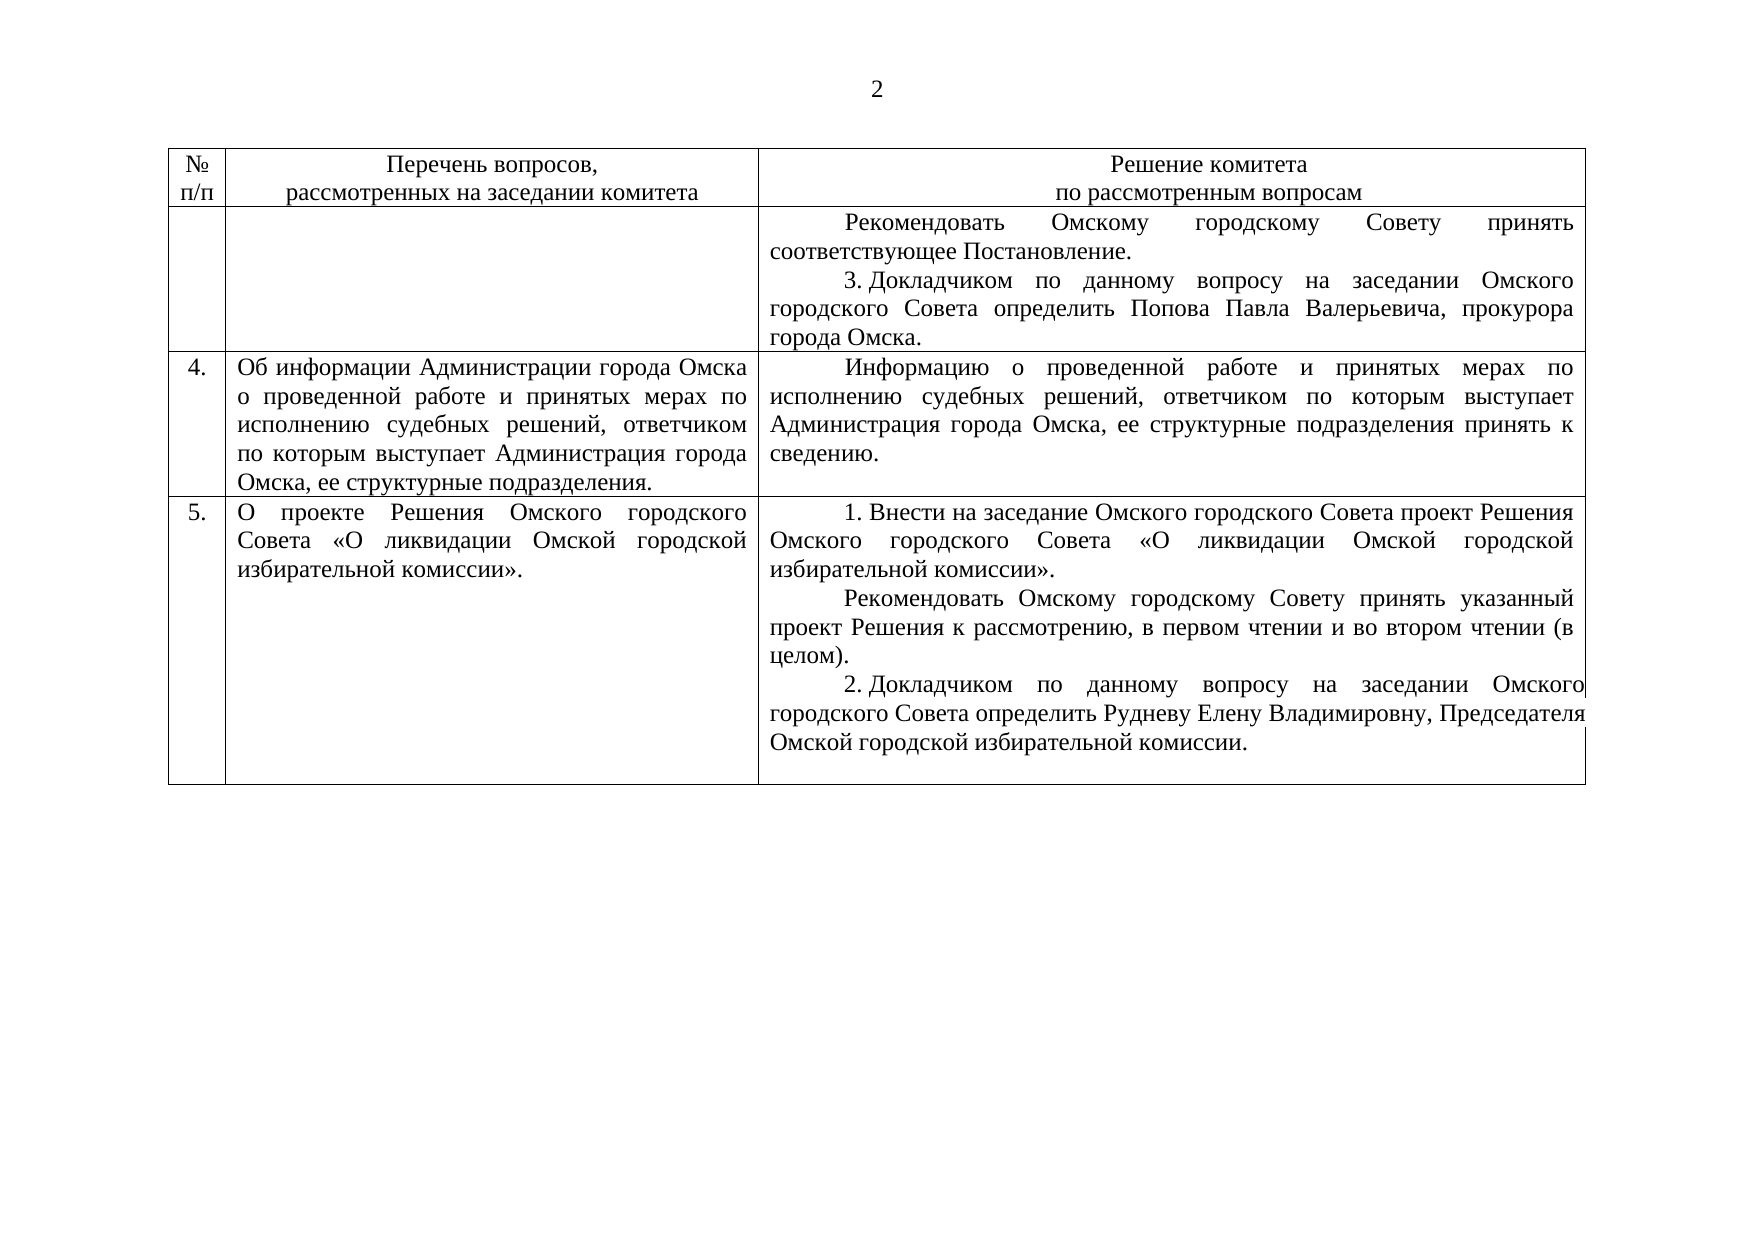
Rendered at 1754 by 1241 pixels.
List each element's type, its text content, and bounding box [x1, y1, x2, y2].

table_cell Об информации Администрации города Омска о проведенной работе и принятых мерах по исполнению судебных решений, ответчиком по которым выступает Администрация города Омска, ее структурные подразделения. [226, 352, 758, 496]
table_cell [226, 207, 758, 351]
table_cell Информацию о проведенной работе и принятых мерах по исполнению судебных решений, ответчиком по которым выступает Администрация города Омска, ее структурные подразделения принять к сведению. [759, 352, 1585, 496]
table_cell О проекте Решения Омского городского Совета «О ликвидации Омской городской избирательной комиссии». [226, 497, 758, 784]
table_header № п/п [169, 149, 225, 206]
table_cell 4. [169, 352, 225, 496]
table_cell 5. [169, 497, 225, 784]
table_header Перечень вопросов, рассмотренных на заседании комитета [226, 149, 758, 206]
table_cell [759, 207, 1585, 351]
table_cell 1. Внести на заседание Омского городского Совета проект Решения Омского городского Совета «О ликвидации Омской городской избирательной комиссии». Рекомендовать Омскому городскому Совету принять указанный проект Решения к рассмотрению, в первом чтении и во втором чтении (в целом). 2. Докладчиком по данному вопросу на заседании Омского городского Совета определить Рудневу Елену Владимировну, Председателя Омской городской избирательной комиссии. [759, 497, 1585, 784]
table_cell 3. [169, 207, 225, 351]
table_header Решение комитета по рассмотренным вопросам [759, 149, 1585, 206]
